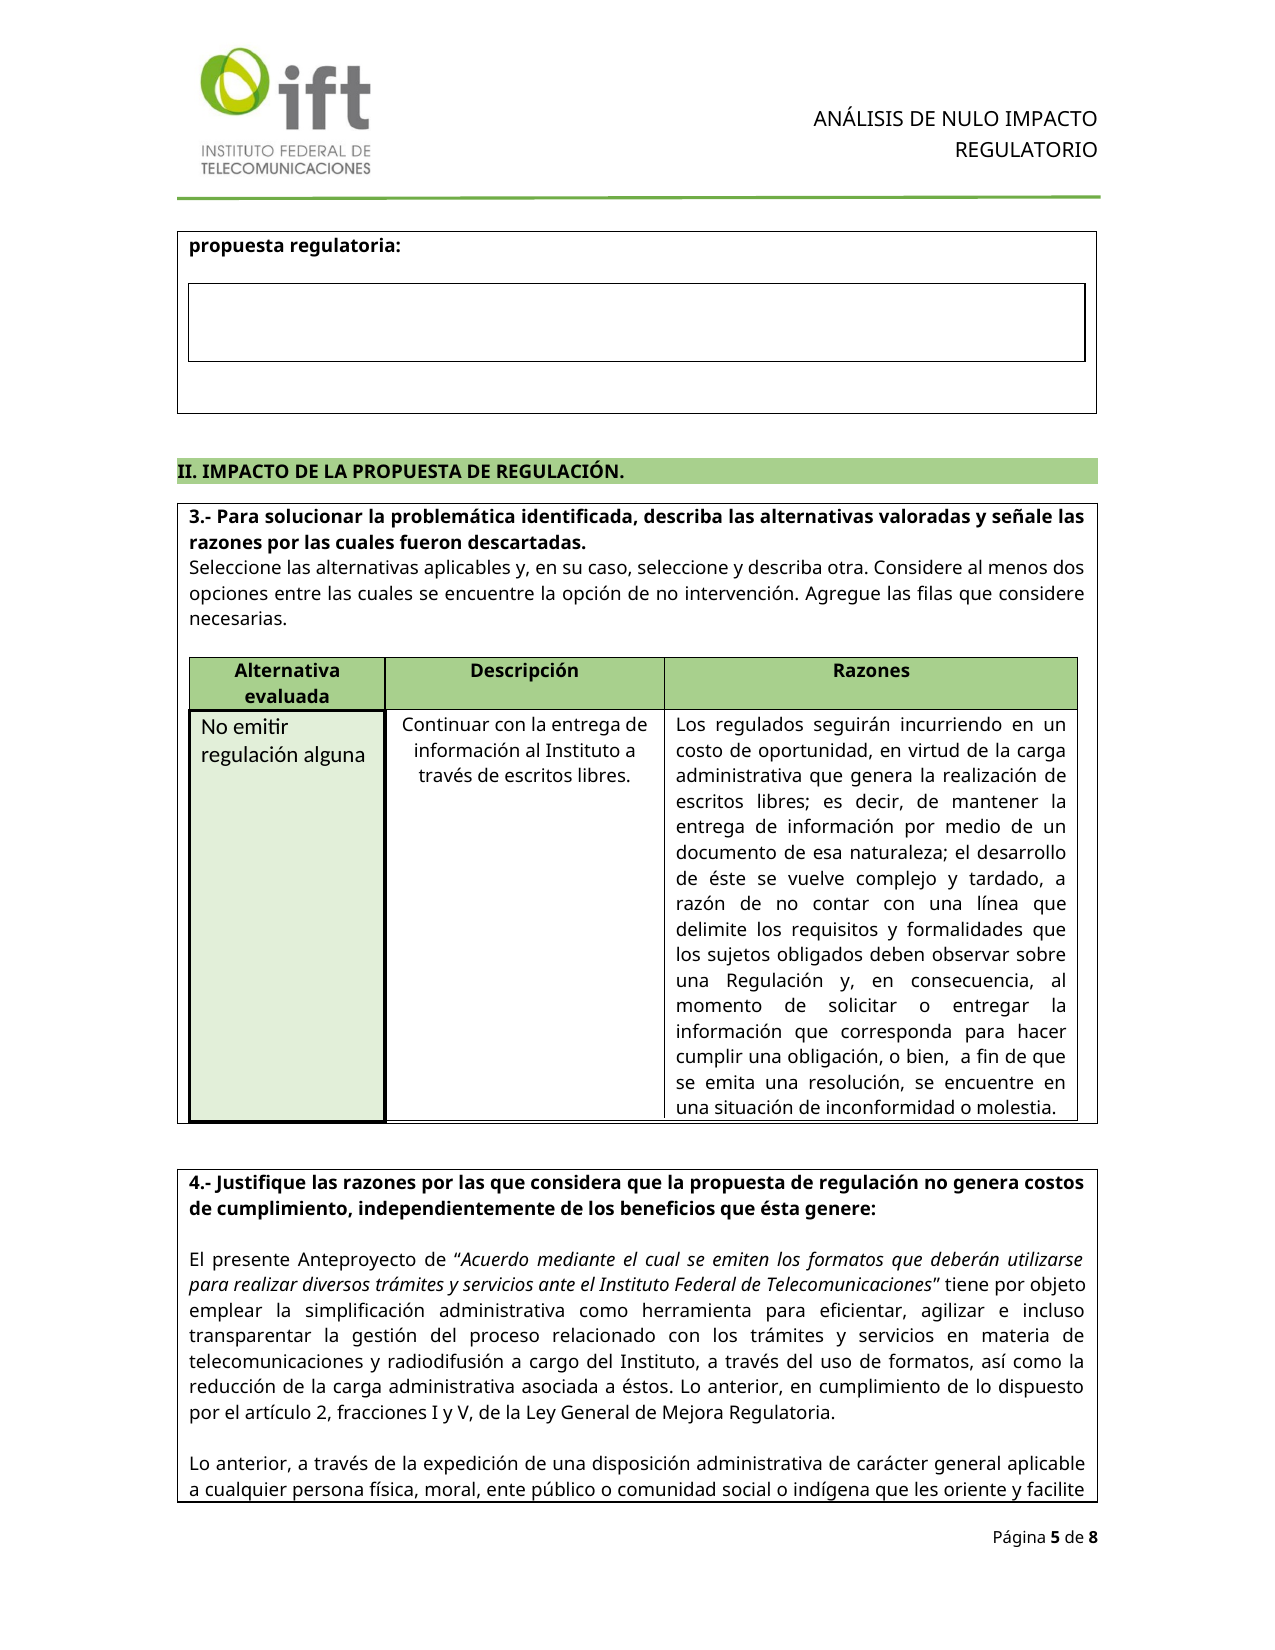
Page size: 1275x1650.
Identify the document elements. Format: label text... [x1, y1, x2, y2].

table_header 3.- Para solucionar la problemática identificada, describa las alternativas valoradas y señale las razones por las cuales fueron descartadas. Seleccione las alternativas aplicables y, en su caso, seleccione y describa otra. Considere al menos dos opciones entre las cuales se encuentre la opción de no intervención. Agregue las filas que considere necesarias. [178, 504, 1097, 1123]
text II. IMPACTO DE LA PROPUESTA DE REGULACIÓN. [177, 458, 1098, 484]
picture [177, 42, 401, 196]
